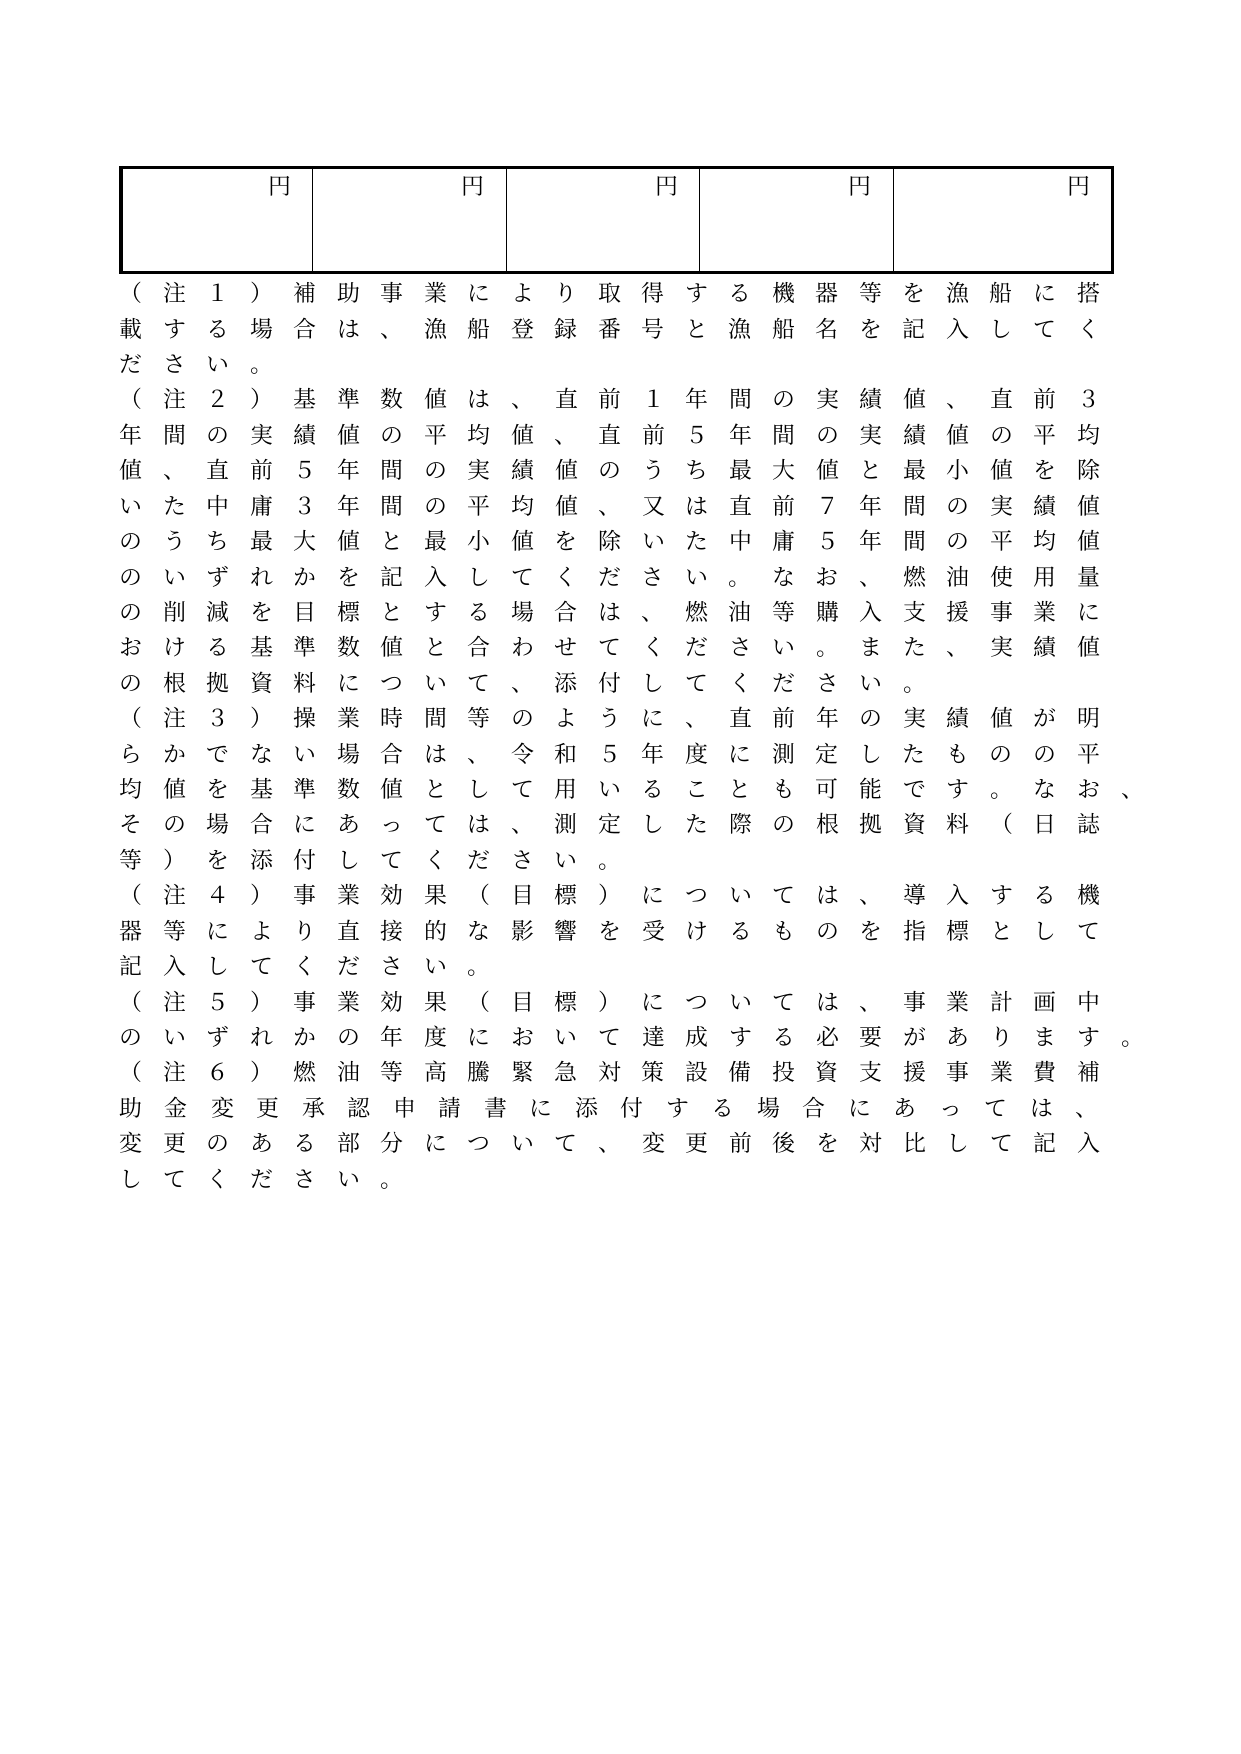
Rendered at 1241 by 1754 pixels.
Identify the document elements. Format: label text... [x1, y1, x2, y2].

text （注５）事業効果（目標）については、事業計画中のいずれかの年度において達成する必要があります。 [76, 982, 1121, 1053]
text （注６）燃油等高騰緊急対策設備投資支援事業費補助金変更承認申請書に添付する場合にあっては、変更のある部分について、変更前後を対比して記入してください。 [76, 1053, 1121, 1195]
text （注２）基準数値は、直前１年間の実績値、直前３年間の実績値の平均値、直前５年間の実績値の平均値、直前５年間の実績値のうち最大値と最小値を除いた中庸３年間の平均値、又は直前７年間の実績値のうち最大値と最小値を除いた中庸５年間の平均値のいずれかを記入してください。なお、燃油使用量の削減を目標とする場合は、燃油等購入支援事業における基準数値と合わせてください。また、実績値の根拠資料について、添付してください。 [76, 380, 1121, 699]
table_cell 円 [700, 169, 893, 271]
table_cell 円 [123, 169, 312, 271]
table_cell 円 [894, 169, 1111, 271]
table_cell 円 [313, 169, 506, 271]
table_cell 円 [507, 169, 699, 271]
text （注１）補助事業により取得する機器等を漁船に搭載する場合は、漁船登録番号と漁船名を記入してください。 [76, 274, 1121, 380]
text （注４）事業効果（目標）については、導入する機器等により直接的な影響を受けるものを指標として記入してください。 [76, 876, 1121, 982]
text （注３）操業時間等のように、直前年の実績値が明らかでない場合は、令和５年度に測定したものの平均値を基準数値として用いることも可能です。なお、その場合にあっては、測定した際の根拠資料（日誌等）を添付してください。 [76, 699, 1121, 876]
